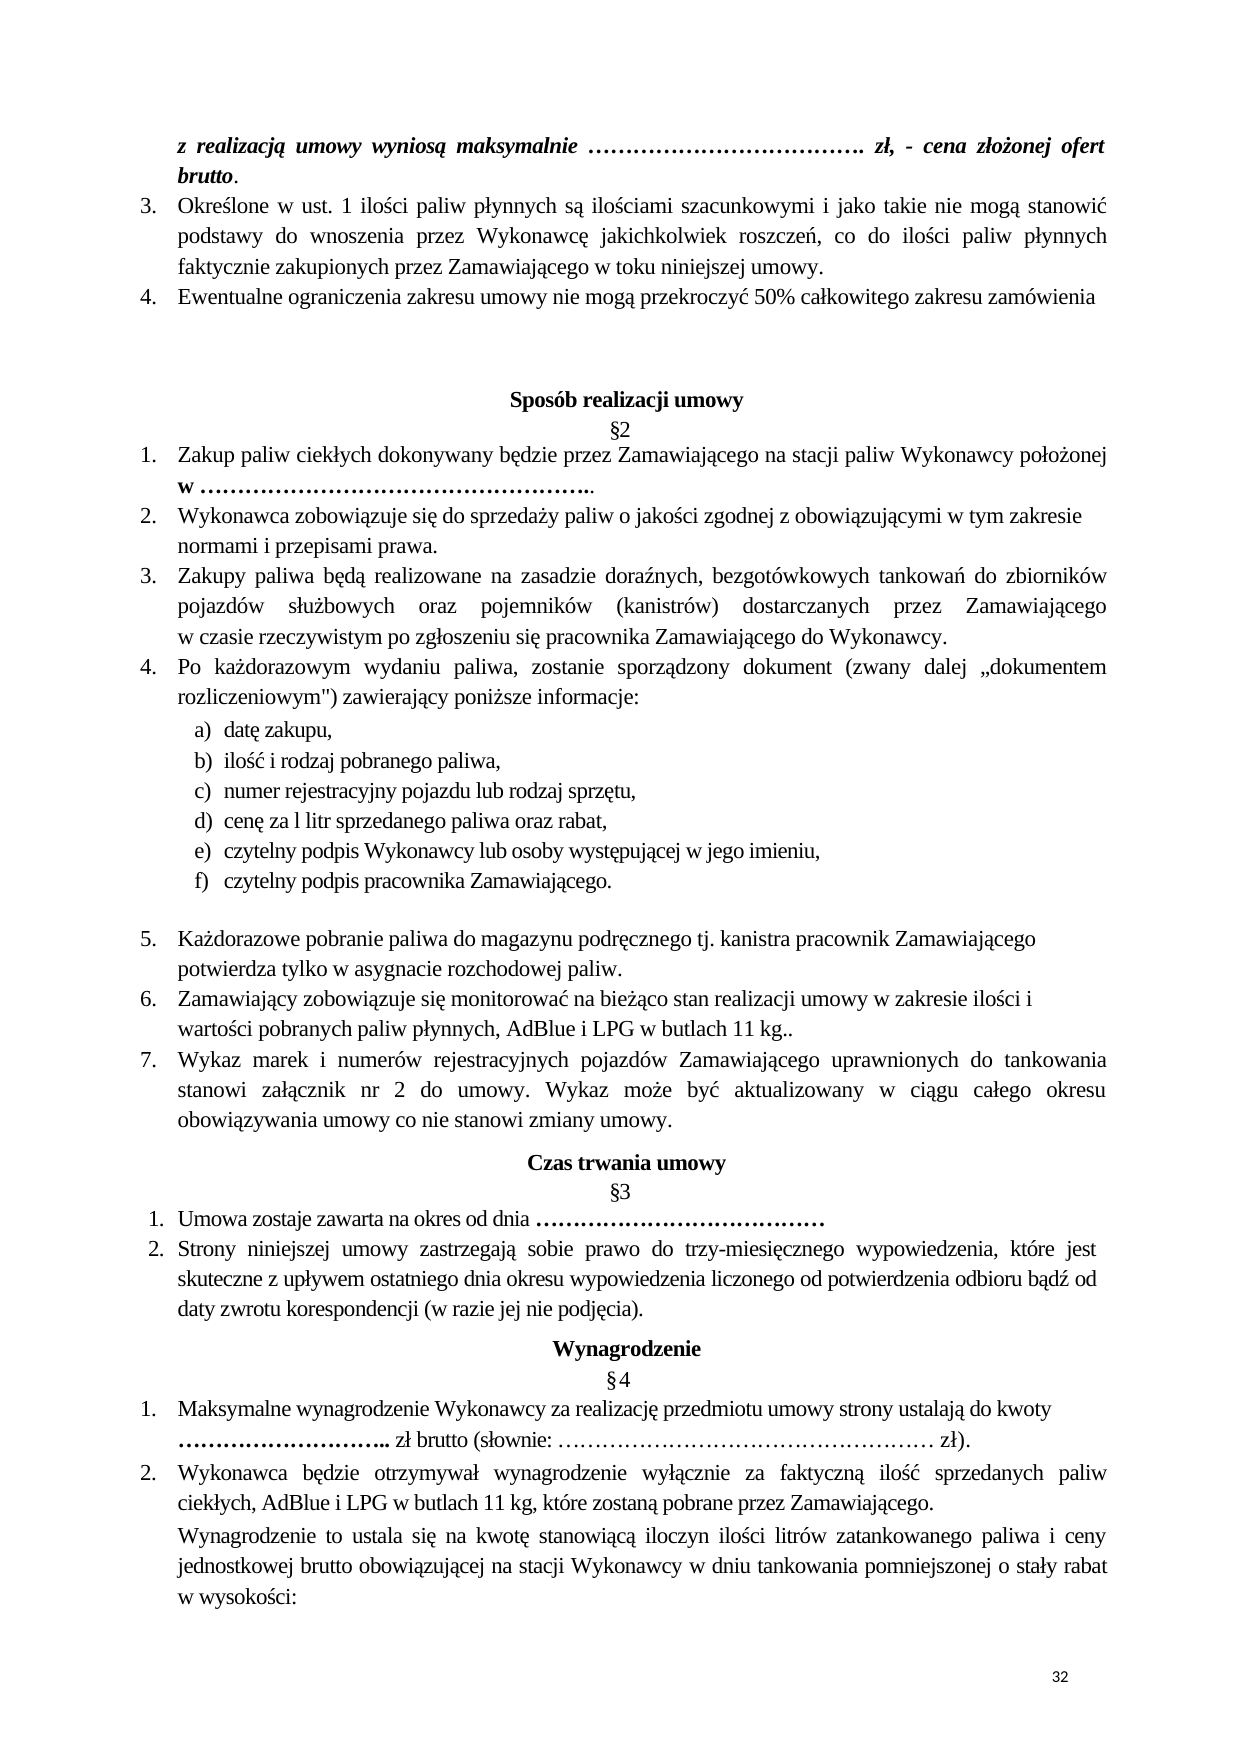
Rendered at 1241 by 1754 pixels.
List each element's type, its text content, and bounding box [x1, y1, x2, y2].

text §2 [154, 419, 1107, 442]
list cenę za l litr sprzedanego paliwa oraz rabat, [194, 804, 1107, 834]
list datę zakupu, [194, 713, 1107, 743]
list Umowa zostaje zawarta na okres od dnia ………………………………… [148, 1208, 1103, 1231]
list Określone w ust. 1 ilości paliw płynnych są ilościami szacunkowymi i jako takie nie mogą stanowić podstawy do wnoszenia przez Wykonawcę jakichkolwiek roszczeń, co do ilości paliw płynnych faktycznie zakupionych przez Zamawiającego w toku niniejszej umowy. [140, 192, 1107, 279]
list Wykaz marek i numerów rejestracyjnych pojazdów Zamawiającego uprawnionych do tankowania stanowi załącznik nr 2 do umowy. Wykaz może być aktualizowany w ciągu całego okresu obowiązywania umowy co nie stanowi zmiany umowy. [140, 1046, 1107, 1132]
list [148, 132, 1107, 188]
list Każdorazowe pobranie paliwa do magazynu podręcznego tj. kanistra pracownik Zamawiającego potwierdza tylko w asygnacie rozchodowej paliw. [140, 925, 1107, 981]
list Strony niniejszej umowy zastrzegają sobie prawo do trzy-miesięcznego wypowiedzenia, które jest skuteczne z upływem ostatniego dnia okresu wypowiedzenia liczonego od potwierdzenia odbioru bądź od daty zwrotu korespondencji (w razie jej nie podjęcia). [148, 1232, 1097, 1322]
list ilość i rodzaj pobranego paliwa, [194, 744, 1107, 774]
list czytelny podpis pracownika Zamawiającego. [194, 865, 1107, 895]
list Zakup paliw ciekłych dokonywany będzie przez Zamawiającego na stacji paliw Wykonawcy położonej w …………………………………………….. [140, 442, 1107, 498]
list numer rejestracyjny pojazdu lub rodzaj sprzętu, [194, 774, 1107, 804]
list czytelny podpis Wykonawcy lub osoby występującej w jego imieniu, [194, 835, 1107, 865]
list Maksymalne wynagrodzenie Wykonawcy za realizację przedmiotu umowy strony ustalają do kwoty ……………………….. zł brutto (słownie: …………………………………………… zł). [140, 1395, 1107, 1452]
list Wykonawca zobowiązuje się do sprzedaży paliw o jakości zgodnej z obowiązującymi w tym zakresie normami i przepisami prawa. [140, 502, 1107, 558]
text Czas trwania umowy [149, 1149, 1104, 1176]
list Wykonawca będzie otrzymywał wynagrodzenie wyłącznie za faktyczną ilość sprzedanych paliw ciekłych, AdBlue i LPG w butlach 11 kg, które zostaną pobrane przez Zamawiającego. [140, 1459, 1107, 1515]
text Wynagrodzenie [149, 1335, 1104, 1362]
text Sposób realizacji umowy [149, 387, 1104, 413]
text §4 [606, 1366, 1107, 1392]
list Po każdorazowym wydaniu paliwa, zostanie sporządzony dokument (zwany dalej „dokumentem rozliczeniowym") zawierający poniższe informacje: [140, 653, 1107, 709]
list Zamawiający zobowiązuje się monitorować na bieżąco stan realizacji umowy w zakresie ilości i wartości pobranych paliw płynnych, AdBlue i LPG w butlach 11 kg.. [140, 985, 1107, 1042]
list Ewentualne ograniczenia zakresu umowy nie mogą przekroczyć 50% całkowitego zakresu zamówienia [140, 283, 1107, 309]
text §3 [154, 1182, 1107, 1204]
text Wynagrodzenie to ustala się na kwotę stanowiącą iloczyn ilości litrów zatankowanego paliwa i ceny jednostkowej brutto obowiązującej na stacji Wykonawcy w dniu tankowania pomniejszonej o stały rabat w wysokości: [177, 1522, 1107, 1609]
list Zakupy paliwa będą realizowane na zasadzie doraźnych, bezgotówkowych tankowań do zbiorników pojazdów służbowych oraz pojemników (kanistrów) dostarczanych przez Zamawiającego w czasie rzeczywistym po zgłoszeniu się pracownika Zamawiającego do Wykonawcy. [140, 562, 1107, 649]
